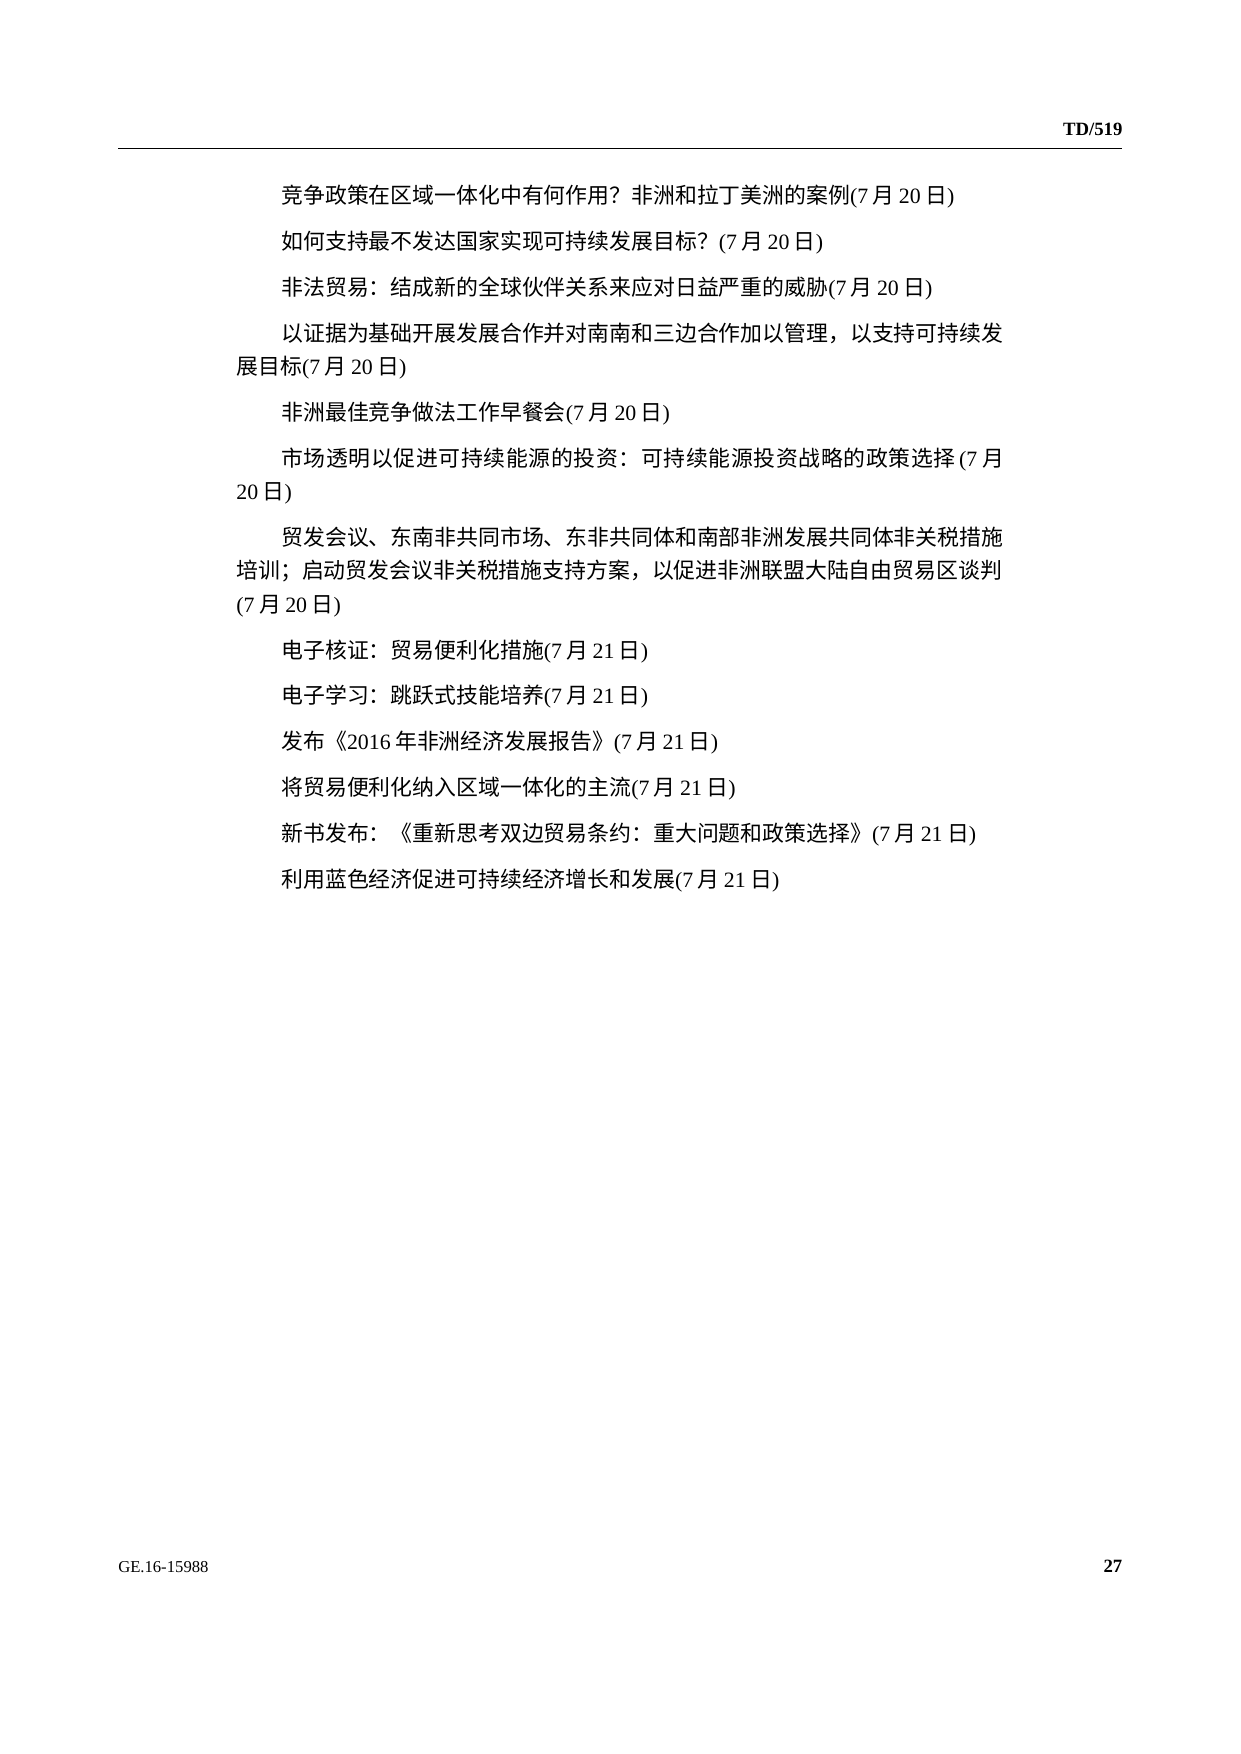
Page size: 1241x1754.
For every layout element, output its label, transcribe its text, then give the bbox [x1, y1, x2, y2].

text 利用蓝色经济促进可持续经济增长和发展(7月21日) [236, 861, 1004, 894]
text 非法贸易：结成新的全球伙伴关系来应对日益严重的威胁(7月20日) [236, 269, 1004, 302]
text 如何支持最不发达国家实现可持续发展目标？(7月20日) [236, 223, 1004, 256]
text 电子学习：跳跃式技能培养(7月21日) [236, 677, 1004, 711]
text 贸发会议、东南非共同市场、东非共同体和南部非洲发展共同体非关税措施培训；启动贸发会议非关税措施支持方案，以促进非洲联盟大陆自由贸易区谈判(7月20日) [236, 519, 1004, 619]
text 竞争政策在区域一体化中有何作用？非洲和拉丁美洲的案例(7月20日) [236, 177, 1004, 211]
text 发布《2016年非洲经济发展报告》(7月21日) [236, 723, 1004, 756]
text 新书发布：《重新思考双边贸易条约：重大问题和政策选择》(7月21日) [236, 815, 1004, 848]
text 电子核证：贸易便利化措施(7月21日) [236, 631, 1004, 665]
text 非洲最佳竞争做法工作早餐会(7月20日) [236, 394, 1004, 427]
text 将贸易便利化纳入区域一体化的主流(7月21日) [236, 769, 1004, 802]
text 市场透明以促进可持续能源的投资：可持续能源投资战略的政策选择(7月20日) [236, 440, 1004, 506]
text 以证据为基础开展发展合作并对南南和三边合作加以管理，以支持可持续发展目标(7月20日) [236, 315, 1004, 381]
